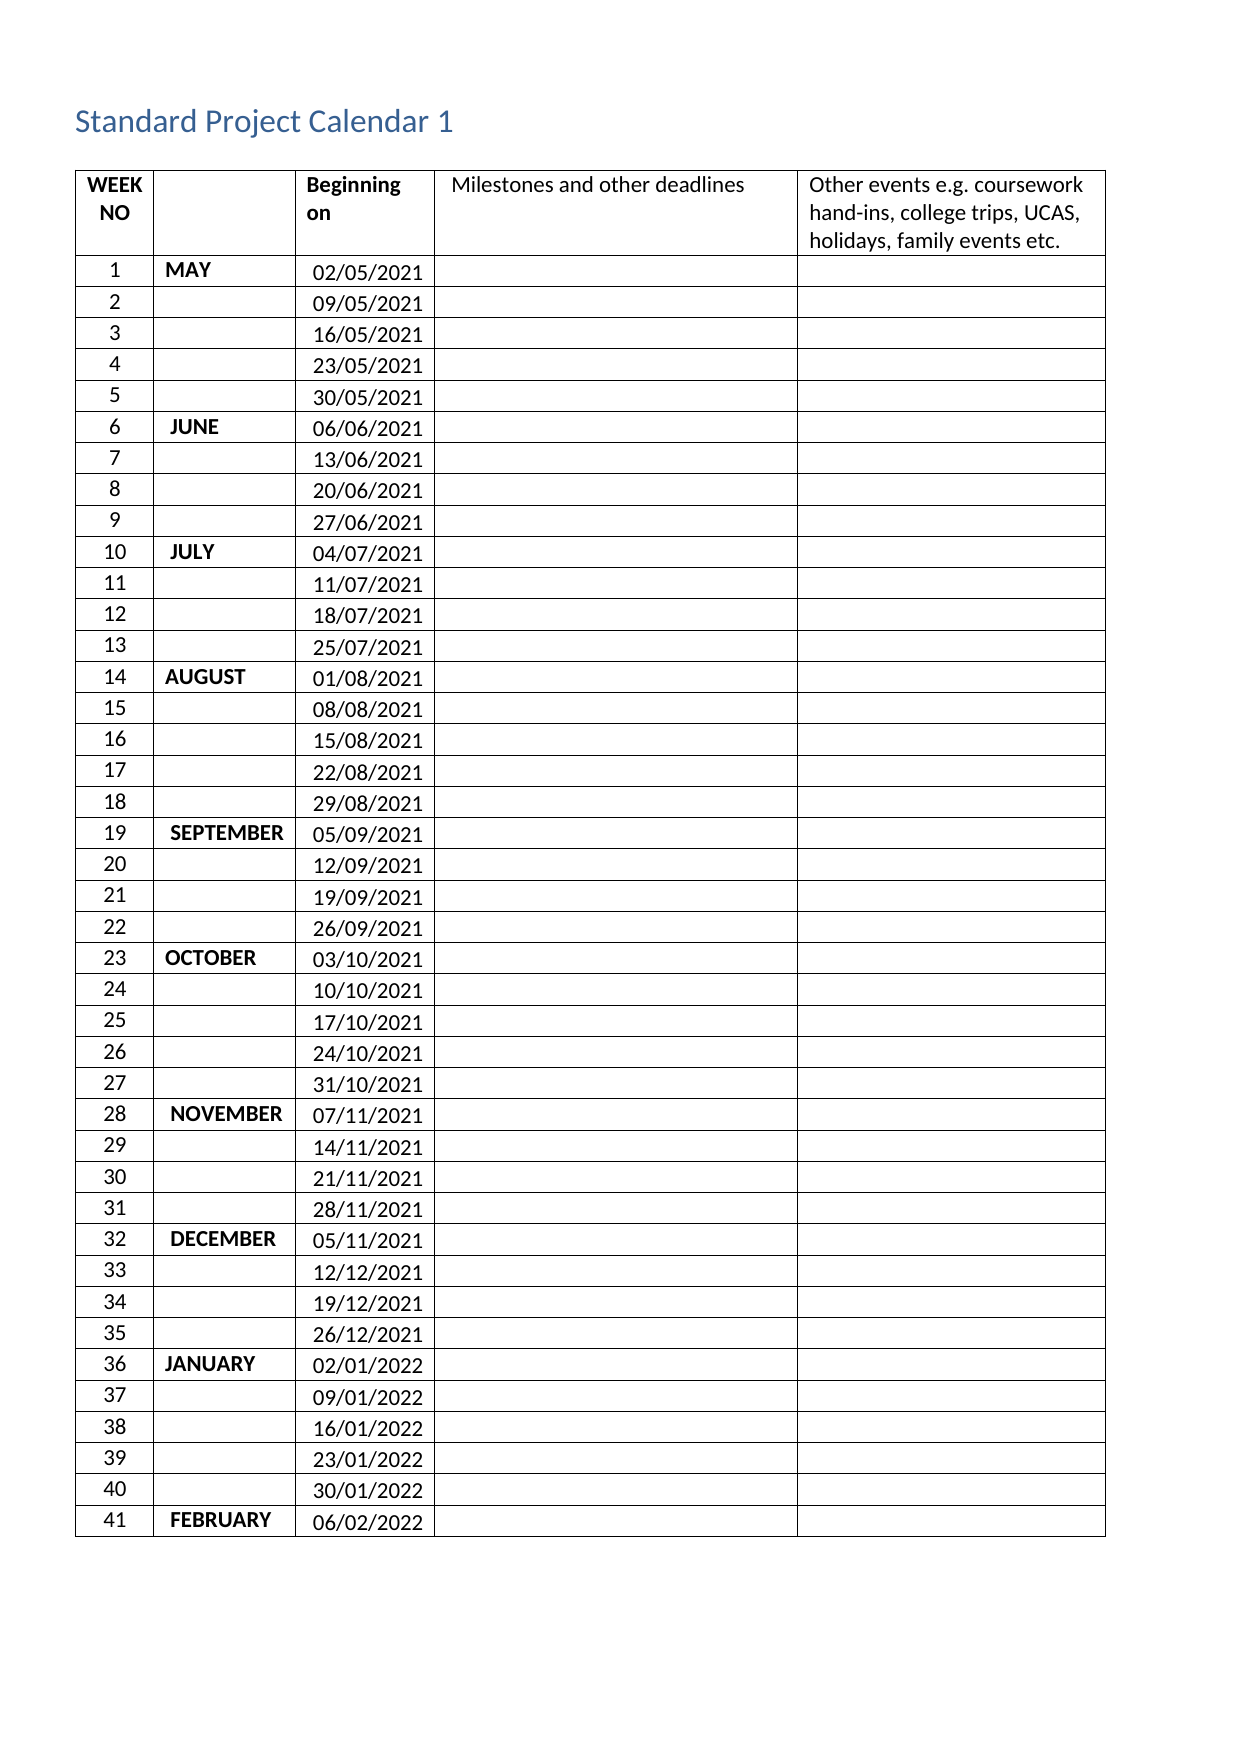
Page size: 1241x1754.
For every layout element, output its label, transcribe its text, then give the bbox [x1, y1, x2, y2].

table_cell [154, 693, 295, 723]
table_cell [154, 881, 295, 911]
table_cell 21 [76, 881, 153, 911]
table_cell 34 [76, 1287, 153, 1317]
table_cell JANUARY [154, 1349, 295, 1379]
table_cell 33 [76, 1256, 153, 1286]
table_cell 13 [76, 631, 153, 661]
table_cell 06/06/2021 [296, 412, 434, 442]
table_cell 2 [76, 287, 153, 317]
table_cell OCTOBER [154, 943, 295, 973]
table_cell 38 [76, 1412, 153, 1442]
table_cell 02/01/2022 [296, 1349, 434, 1379]
table_header Beginning on [296, 171, 434, 254]
table_cell [435, 1037, 797, 1067]
table_cell [435, 756, 797, 786]
table_cell 12/09/2021 [296, 849, 434, 879]
table_cell [435, 1006, 797, 1036]
table_cell [435, 912, 797, 942]
table_cell [798, 1412, 1105, 1442]
table_cell 06/02/2022 [296, 1506, 434, 1536]
table_cell [798, 724, 1105, 754]
table_cell 13/06/2021 [296, 443, 434, 473]
table_cell [798, 631, 1105, 661]
table_cell 32 [76, 1224, 153, 1254]
table_cell [798, 506, 1105, 536]
table_cell [435, 443, 797, 473]
table_cell [798, 1131, 1105, 1161]
table_cell 15 [76, 693, 153, 723]
table_cell [154, 1287, 295, 1317]
table_cell 07/11/2021 [296, 1099, 434, 1129]
table_cell 14 [76, 662, 153, 692]
table_cell [435, 381, 797, 411]
table_header [154, 171, 295, 254]
table_cell [154, 1474, 295, 1504]
table_cell 30/01/2022 [296, 1474, 434, 1504]
table_cell SEPTEMBER [154, 818, 295, 848]
table_cell [435, 1099, 797, 1129]
table_cell 05/09/2021 [296, 818, 434, 848]
table_cell [798, 412, 1105, 442]
table_cell [798, 599, 1105, 629]
table_cell 9 [76, 506, 153, 536]
table_cell 6 [76, 412, 153, 442]
table_cell 27/06/2021 [296, 506, 434, 536]
table_cell [435, 537, 797, 567]
table_cell 05/11/2021 [296, 1224, 434, 1254]
table_cell [798, 1068, 1105, 1098]
table_cell [154, 1318, 295, 1348]
table_cell 7 [76, 443, 153, 473]
table_cell 25 [76, 1006, 153, 1036]
table_cell 17/10/2021 [296, 1006, 434, 1036]
table_cell [435, 506, 797, 536]
table_cell [154, 443, 295, 473]
table_cell [798, 756, 1105, 786]
table_cell 24 [76, 974, 153, 1004]
table_cell 04/07/2021 [296, 537, 434, 567]
table_cell [798, 787, 1105, 817]
table_cell 10/10/2021 [296, 974, 434, 1004]
table_cell [798, 1318, 1105, 1348]
table_cell 4 [76, 349, 153, 379]
table_cell [435, 1287, 797, 1317]
table_cell [435, 1412, 797, 1442]
table_cell 23/05/2021 [296, 349, 434, 379]
table_cell JULY [154, 537, 295, 567]
table_cell 30 [76, 1162, 153, 1192]
table_cell [798, 1349, 1105, 1379]
table_cell 8 [76, 474, 153, 504]
table_cell [435, 1193, 797, 1223]
table_cell [154, 474, 295, 504]
table_cell [435, 1256, 797, 1286]
table_cell [435, 693, 797, 723]
table_cell [798, 881, 1105, 911]
table_cell [798, 568, 1105, 598]
table_cell 17 [76, 756, 153, 786]
table_cell [798, 1006, 1105, 1036]
table_cell [154, 318, 295, 348]
table_cell [798, 818, 1105, 848]
table_cell [798, 537, 1105, 567]
table_cell 16/05/2021 [296, 318, 434, 348]
table_cell 10 [76, 537, 153, 567]
table_cell [154, 1037, 295, 1067]
table_cell [435, 818, 797, 848]
table_cell [154, 756, 295, 786]
table_cell 5 [76, 381, 153, 411]
table_cell [154, 381, 295, 411]
table_cell [435, 599, 797, 629]
table_cell 11/07/2021 [296, 568, 434, 598]
table_cell [798, 381, 1105, 411]
table_cell 26/12/2021 [296, 1318, 434, 1348]
table_cell [154, 1068, 295, 1098]
table_cell [154, 1006, 295, 1036]
table_cell 3 [76, 318, 153, 348]
table_cell 26/09/2021 [296, 912, 434, 942]
table_cell [798, 1381, 1105, 1411]
table_cell [154, 568, 295, 598]
table_cell 41 [76, 1506, 153, 1536]
table_cell [435, 1224, 797, 1254]
table_cell 16 [76, 724, 153, 754]
table_cell [798, 474, 1105, 504]
table_cell [798, 662, 1105, 692]
table_cell [798, 943, 1105, 973]
table_cell [798, 287, 1105, 317]
table_cell [435, 1131, 797, 1161]
table_cell 21/11/2021 [296, 1162, 434, 1192]
table_cell 22 [76, 912, 153, 942]
table_cell 16/01/2022 [296, 1412, 434, 1442]
table_cell 30/05/2021 [296, 381, 434, 411]
table_cell 19 [76, 818, 153, 848]
table_cell 12/12/2021 [296, 1256, 434, 1286]
table_cell 35 [76, 1318, 153, 1348]
table_cell [798, 1193, 1105, 1223]
table_cell 01/08/2021 [296, 662, 434, 692]
table_cell [798, 1443, 1105, 1473]
table_cell [154, 1162, 295, 1192]
table_cell 26 [76, 1037, 153, 1067]
table_cell 03/10/2021 [296, 943, 434, 973]
table_cell 28/11/2021 [296, 1193, 434, 1223]
table_cell 27 [76, 1068, 153, 1098]
table_cell [798, 1162, 1105, 1192]
table_cell 18 [76, 787, 153, 817]
table_cell [798, 1099, 1105, 1129]
table_cell 40 [76, 1474, 153, 1504]
table_cell 24/10/2021 [296, 1037, 434, 1067]
table_cell [154, 287, 295, 317]
table_cell [435, 349, 797, 379]
table_cell 09/05/2021 [296, 287, 434, 317]
table_cell [798, 693, 1105, 723]
table_cell [435, 662, 797, 692]
table_cell [154, 787, 295, 817]
table_cell [435, 849, 797, 879]
table_cell [435, 1506, 797, 1536]
table_cell 37 [76, 1381, 153, 1411]
table_cell 12 [76, 599, 153, 629]
table_header Milestones and other deadlines [435, 171, 797, 254]
table_cell 09/01/2022 [296, 1381, 434, 1411]
table_cell [435, 256, 797, 286]
table_cell 22/08/2021 [296, 756, 434, 786]
table_cell 29/08/2021 [296, 787, 434, 817]
table_cell [798, 1474, 1105, 1504]
table_cell [435, 1443, 797, 1473]
table_cell 20/06/2021 [296, 474, 434, 504]
table_cell [798, 1287, 1105, 1317]
table_cell [154, 1131, 295, 1161]
table_cell [798, 443, 1105, 473]
table_cell [435, 881, 797, 911]
table_cell 18/07/2021 [296, 599, 434, 629]
table_cell 14/11/2021 [296, 1131, 434, 1161]
table_cell [154, 1193, 295, 1223]
table_cell 23 [76, 943, 153, 973]
table_cell AUGUST [154, 662, 295, 692]
table_cell 36 [76, 1349, 153, 1379]
table_cell [154, 1443, 295, 1473]
table_cell [154, 849, 295, 879]
table_cell [435, 568, 797, 598]
table_cell [798, 1256, 1105, 1286]
table_cell 19/09/2021 [296, 881, 434, 911]
table_cell 20 [76, 849, 153, 879]
table_cell 23/01/2022 [296, 1443, 434, 1473]
table_cell 31/10/2021 [296, 1068, 434, 1098]
table_cell [798, 1506, 1105, 1536]
table_cell [435, 1162, 797, 1192]
table_cell [154, 912, 295, 942]
table_cell JUNE [154, 412, 295, 442]
table_cell 08/08/2021 [296, 693, 434, 723]
table_cell [435, 974, 797, 1004]
table_cell [435, 1349, 797, 1379]
table_cell NOVEMBER [154, 1099, 295, 1129]
table_cell [435, 1474, 797, 1504]
table_cell FEBRUARY [154, 1506, 295, 1536]
table_cell [798, 349, 1105, 379]
table_cell [154, 506, 295, 536]
table_cell 1 [76, 256, 153, 286]
table_cell [154, 599, 295, 629]
table_cell 11 [76, 568, 153, 598]
table_cell [798, 912, 1105, 942]
table_cell [435, 1318, 797, 1348]
table_cell [798, 974, 1105, 1004]
table_cell MAY [154, 256, 295, 286]
table_cell [798, 849, 1105, 879]
table_header Other events e.g. coursework hand-ins, college trips, UCAS, holidays, family events etc. [798, 171, 1105, 254]
table_header WEEK NO [76, 171, 153, 254]
table_cell 39 [76, 1443, 153, 1473]
table_cell [154, 724, 295, 754]
table_cell 29 [76, 1131, 153, 1161]
table_cell [154, 1256, 295, 1286]
table_cell [798, 1224, 1105, 1254]
table_cell [435, 1381, 797, 1411]
table_cell [798, 256, 1105, 286]
table_cell 31 [76, 1193, 153, 1223]
table_cell [154, 631, 295, 661]
table_cell [435, 787, 797, 817]
table_cell [435, 287, 797, 317]
table_cell [435, 631, 797, 661]
table_cell [154, 1381, 295, 1411]
table_cell [798, 1037, 1105, 1067]
table_cell [435, 724, 797, 754]
table_cell DECEMBER [154, 1224, 295, 1254]
table_cell 19/12/2021 [296, 1287, 434, 1317]
table_cell 28 [76, 1099, 153, 1129]
table_cell [154, 1412, 295, 1442]
table_cell 02/05/2021 [296, 256, 434, 286]
table_cell 15/08/2021 [296, 724, 434, 754]
table_cell [435, 943, 797, 973]
subtitle Standard Project Calendar 1 [75, 100, 1165, 141]
table_cell [435, 1068, 797, 1098]
table_cell [154, 974, 295, 1004]
table_cell [154, 349, 295, 379]
table_cell 25/07/2021 [296, 631, 434, 661]
table_cell [435, 318, 797, 348]
table_cell [435, 412, 797, 442]
table_cell [798, 318, 1105, 348]
table_cell [435, 474, 797, 504]
